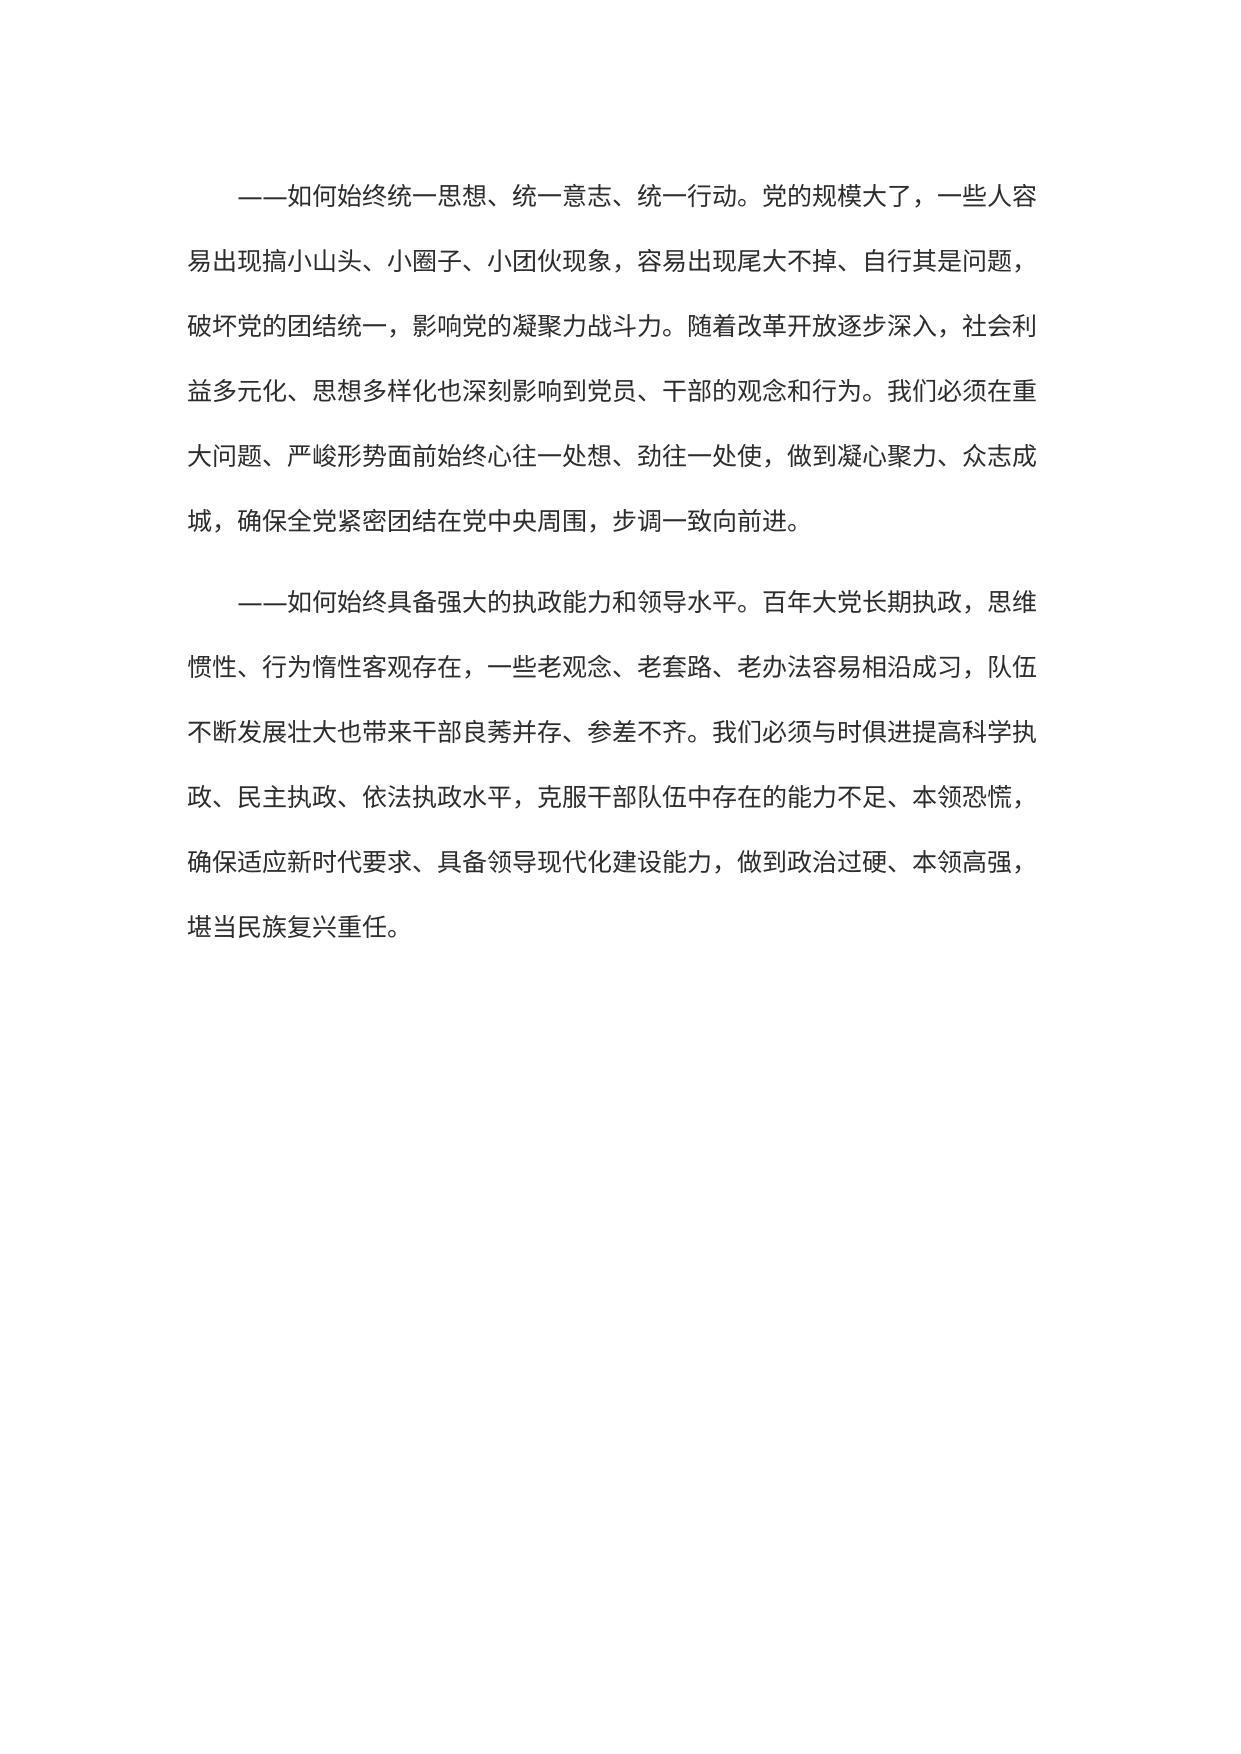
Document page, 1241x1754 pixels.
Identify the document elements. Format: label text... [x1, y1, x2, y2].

text ——如何始终具备强大的执政能力和领导水平。百年大党长期执政，思维惯性、行为惰性客观存在，一些老观念、老套路、老办法容易相沿成习，队伍不断发展壮大也带来干部良莠并存、参差不齐。我们必须与时俱进提高科学执政、民主执政、依法执政水平，克服干部队伍中存在的能力不足、本领恐慌，确保适应新时代要求、具备领导现代化建设能力，做到政治过硬、本领高强，堪当民族复兴重任。 [187, 568, 1053, 958]
text ——如何始终统一思想、统一意志、统一行动。党的规模大了，一些人容易出现搞小山头、小圈子、小团伙现象，容易出现尾大不掉、自行其是问题，破坏党的团结统一，影响党的凝聚力战斗力。随着改革开放逐步深入，社会利益多元化、思想多样化也深刻影响到党员、干部的观念和行为。我们必须在重大问题、严峻形势面前始终心往一处想、劲往一处使，做到凝心聚力、众志成城，确保全党紧密团结在党中央周围，步调一致向前进。 [187, 162, 1053, 552]
